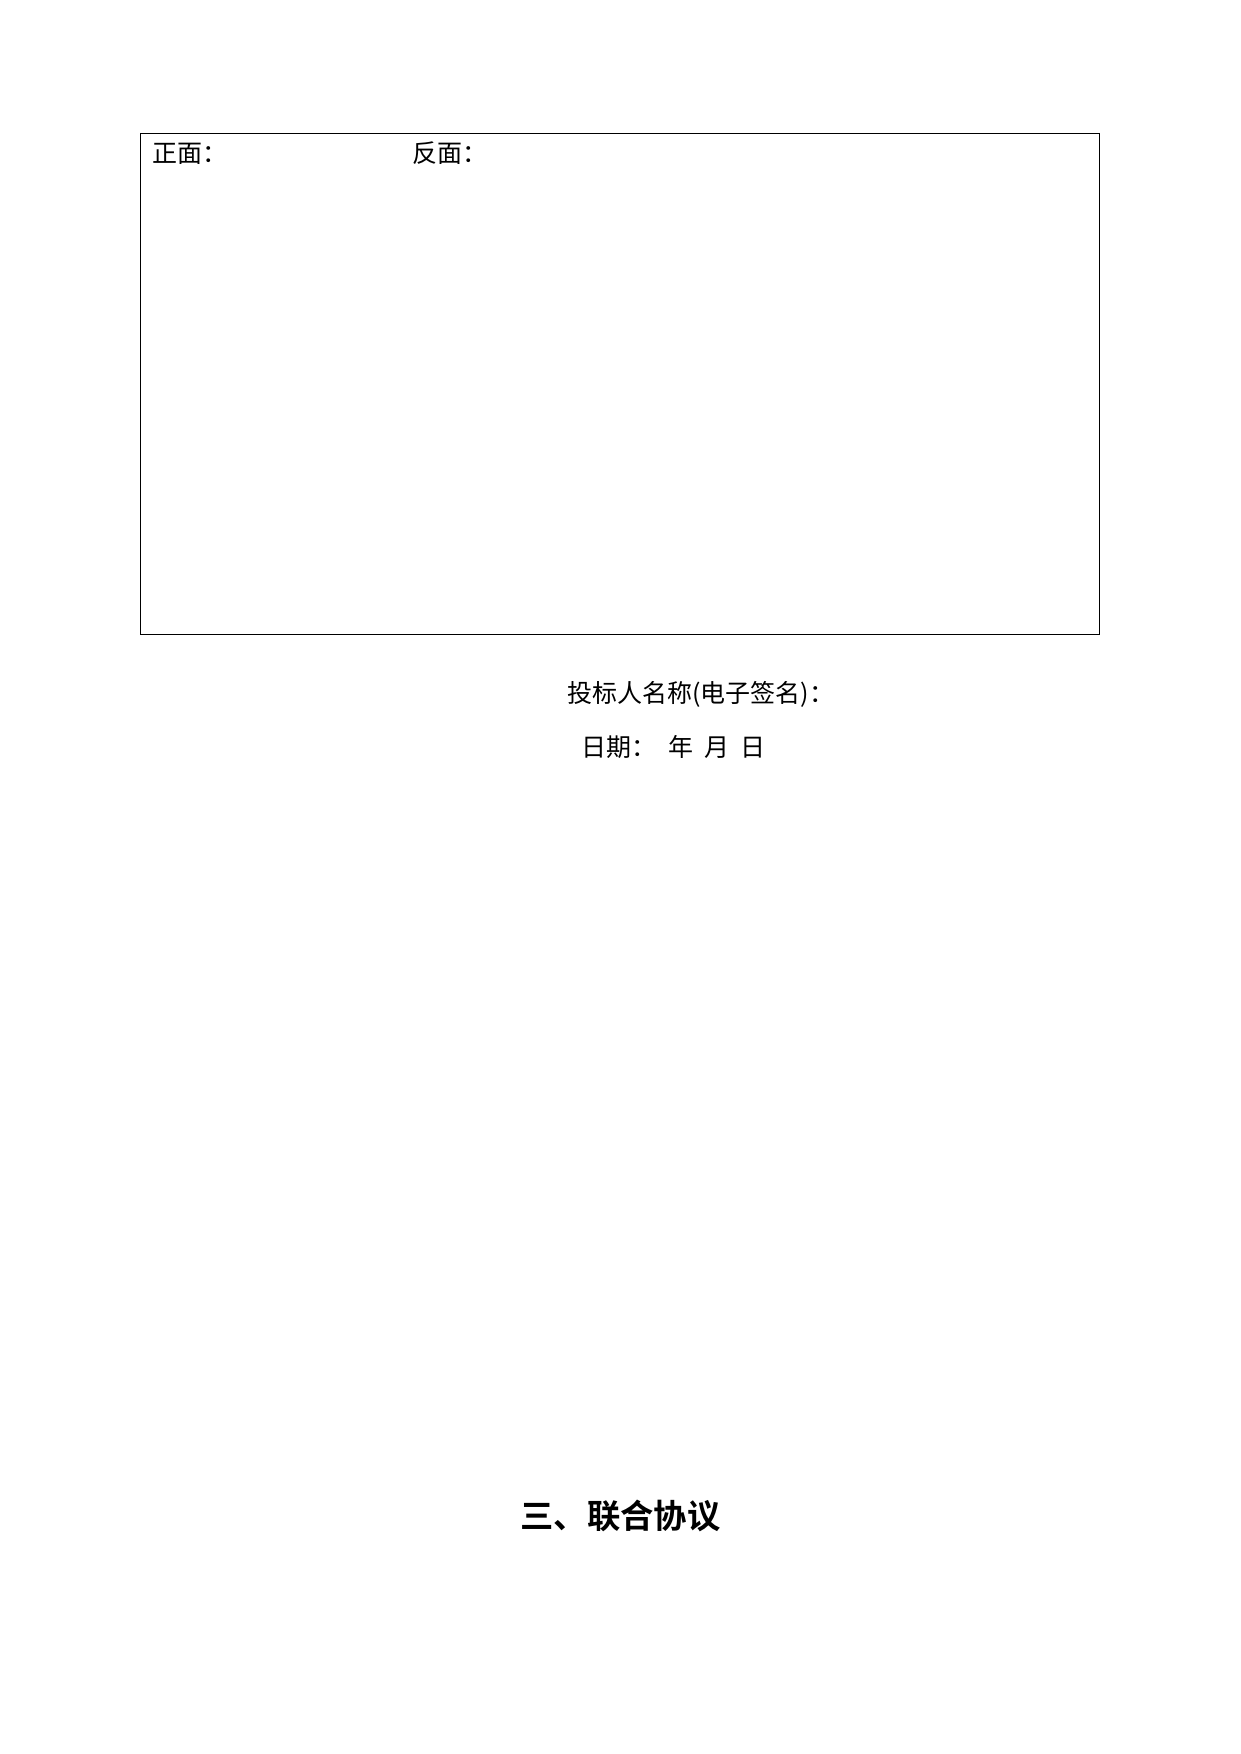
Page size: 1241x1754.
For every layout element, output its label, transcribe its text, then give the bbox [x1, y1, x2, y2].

table_header 正面： 反面： [141, 134, 1099, 634]
text 投标人名称(电子签名)： [148, 673, 1092, 709]
text 三、联合协议 [148, 1490, 1092, 1538]
text 日期： 年 月 日 [148, 727, 1092, 764]
